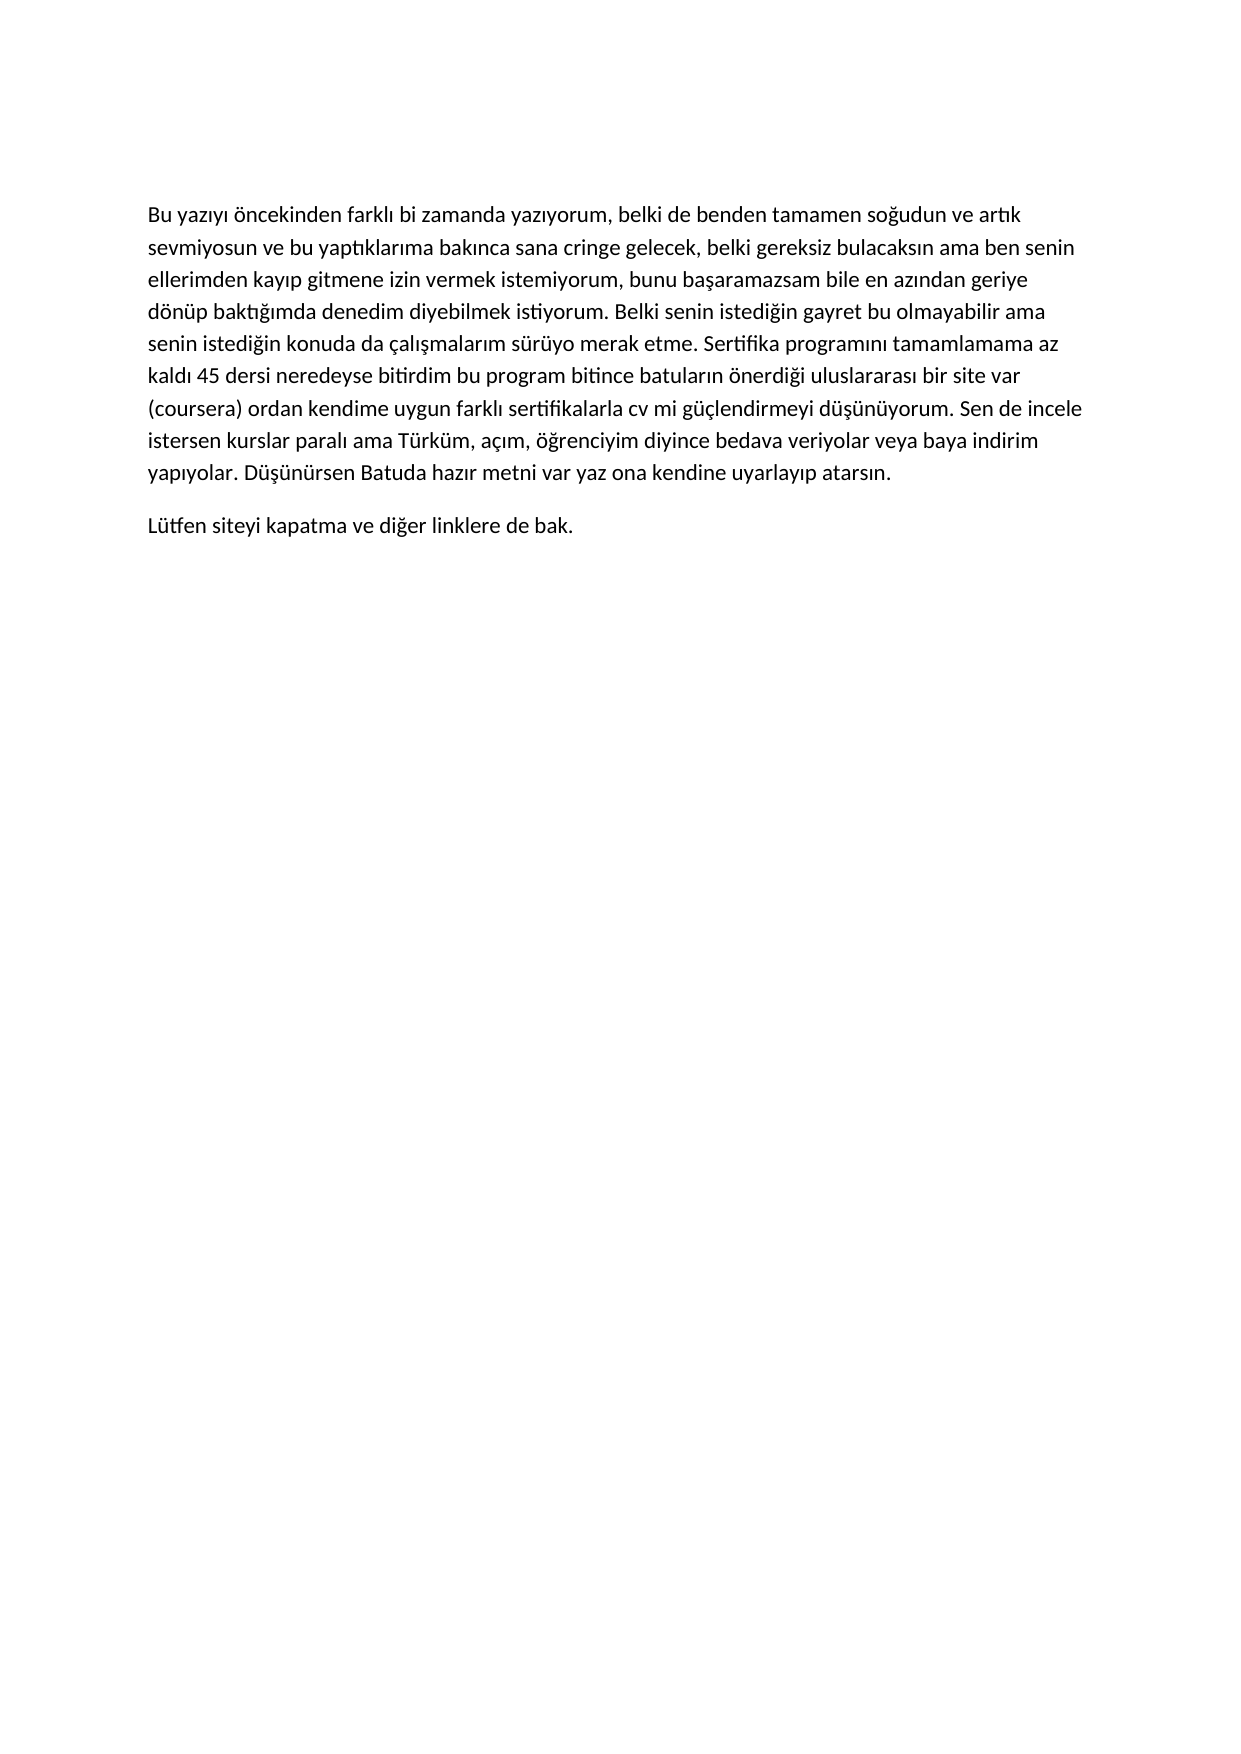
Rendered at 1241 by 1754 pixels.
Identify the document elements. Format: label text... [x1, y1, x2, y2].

text Lütfen siteyi kapatma ve diğer linklere de bak. [148, 511, 1093, 539]
text Bu yazıyı öncekinden farklı bi zamanda yazıyorum, belki de benden tamamen soğudun ve artık sevmiyosun ve bu yaptıklarıma bakınca sana cringe gelecek, belki gereksiz bulacaksın ama ben senin ellerimden kayıp gitmene izin vermek istemiyorum, bunu başaramazsam bile en azından geriye dönüp baktığımda denedim diyebilmek istiyorum. Belki senin istediğin gayret bu olmayabilir ama senin istediğin konuda da çalışmalarım sürüyo merak etme. Sertifika programını tamamlamama az kaldı 45 dersi neredeyse bitirdim bu program bitince batuların önerdiği uluslararası bir site var (coursera) ordan kendime uygun farklı sertifikalarla cv mi güçlendirmeyi düşünüyorum. Sen de incele istersen kurslar paralı ama Türküm, açım, öğrenciyim diyince bedava veriyolar veya baya indirim yapıyolar. Düşünürsen Batuda hazır metni var yaz ona kendine uyarlayıp atarsın. [148, 201, 1093, 486]
